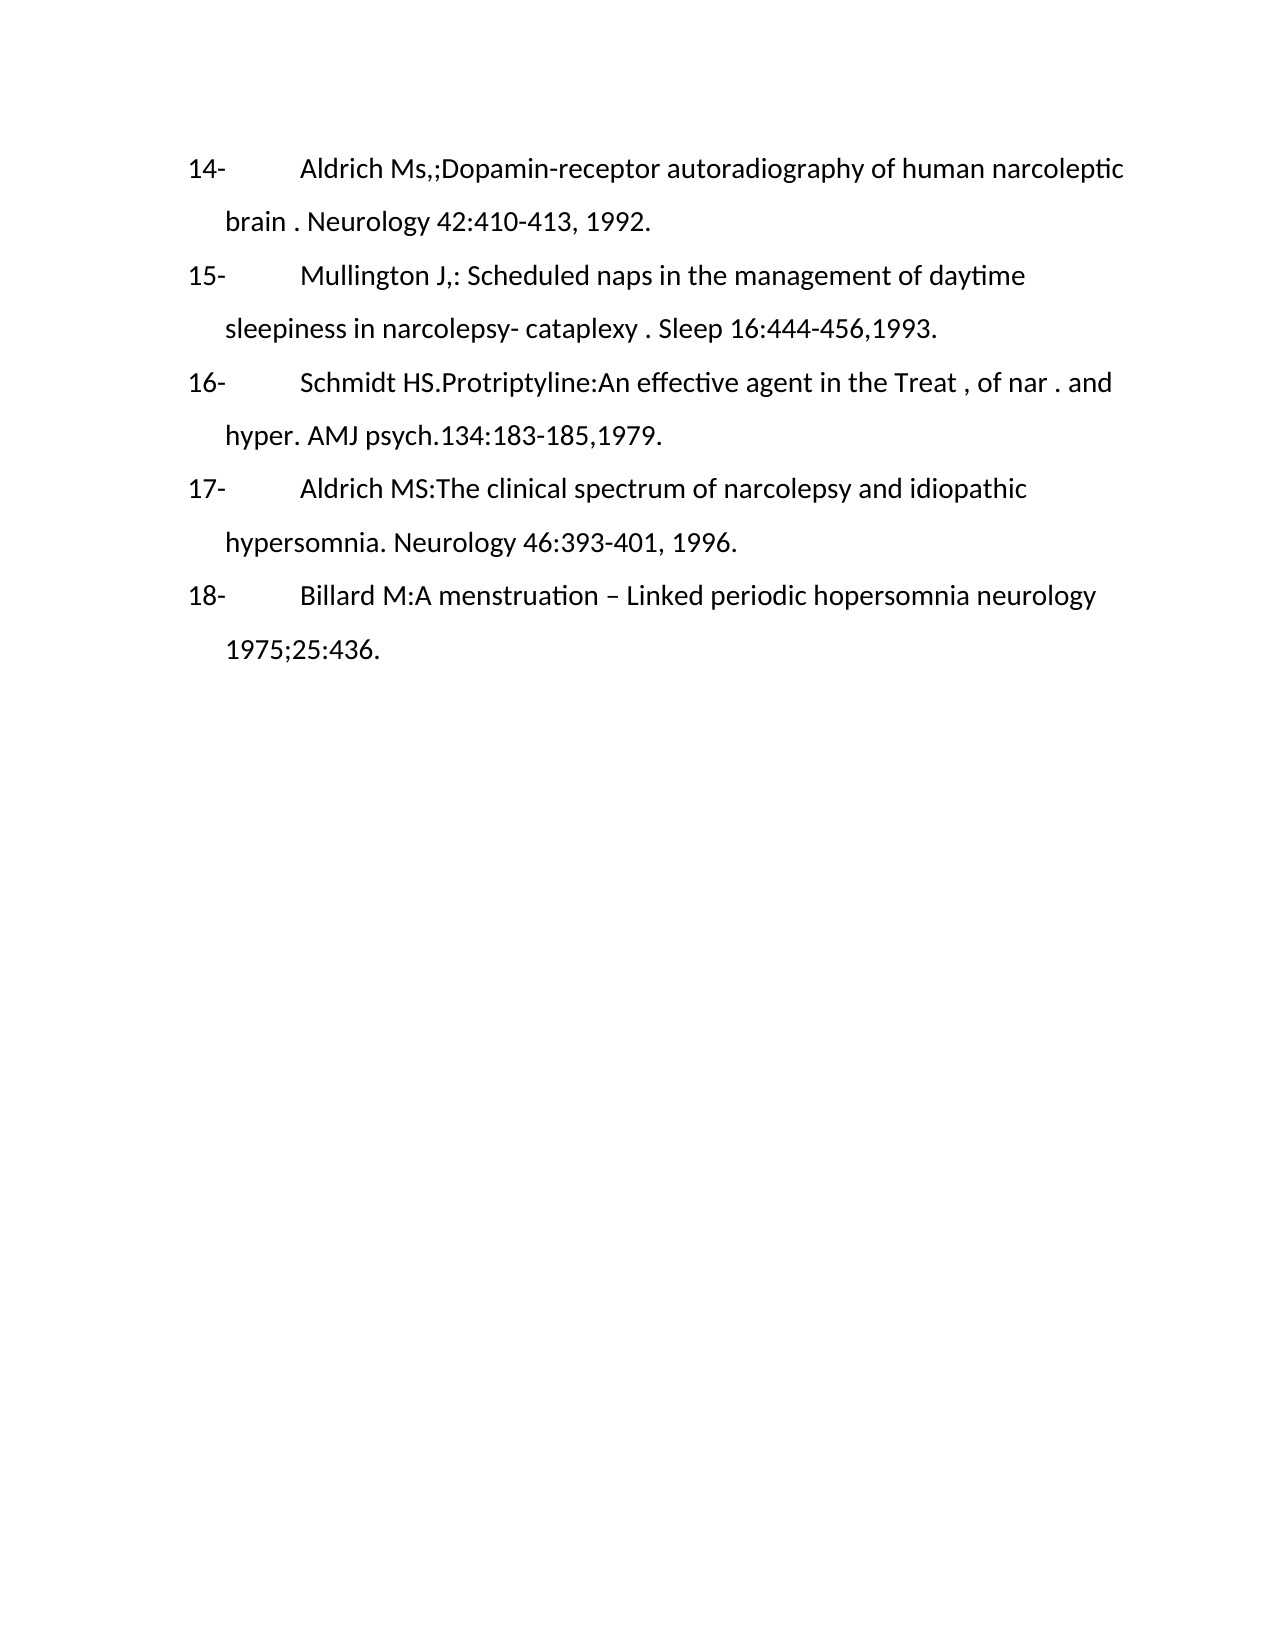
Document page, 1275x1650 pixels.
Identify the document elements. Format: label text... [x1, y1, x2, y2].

list Aldrich MS:The clinical spectrum of narcolepsy and idiopathic hypersomnia. Neurology 46:393-401, 1996. [187, 471, 1125, 560]
list Billard M:A menstruation – Linked periodic hopersomnia neurology 1975;25:436. [187, 577, 1125, 667]
list Schmidt HS.Protriptyline:An effective agent in the Treat , of nar . and hyper. AMJ psych.134:183-185,1979. [187, 364, 1125, 453]
list Mullington J,: Scheduled naps in the management of daytime sleepiness in narcolepsy- cataplexy . Sleep 16:444-456,1993. [187, 257, 1125, 346]
list Aldrich Ms,;Dopamin-receptor autoradiography of human narcoleptic brain . Neurology 42:410-413, 1992. [187, 150, 1125, 239]
